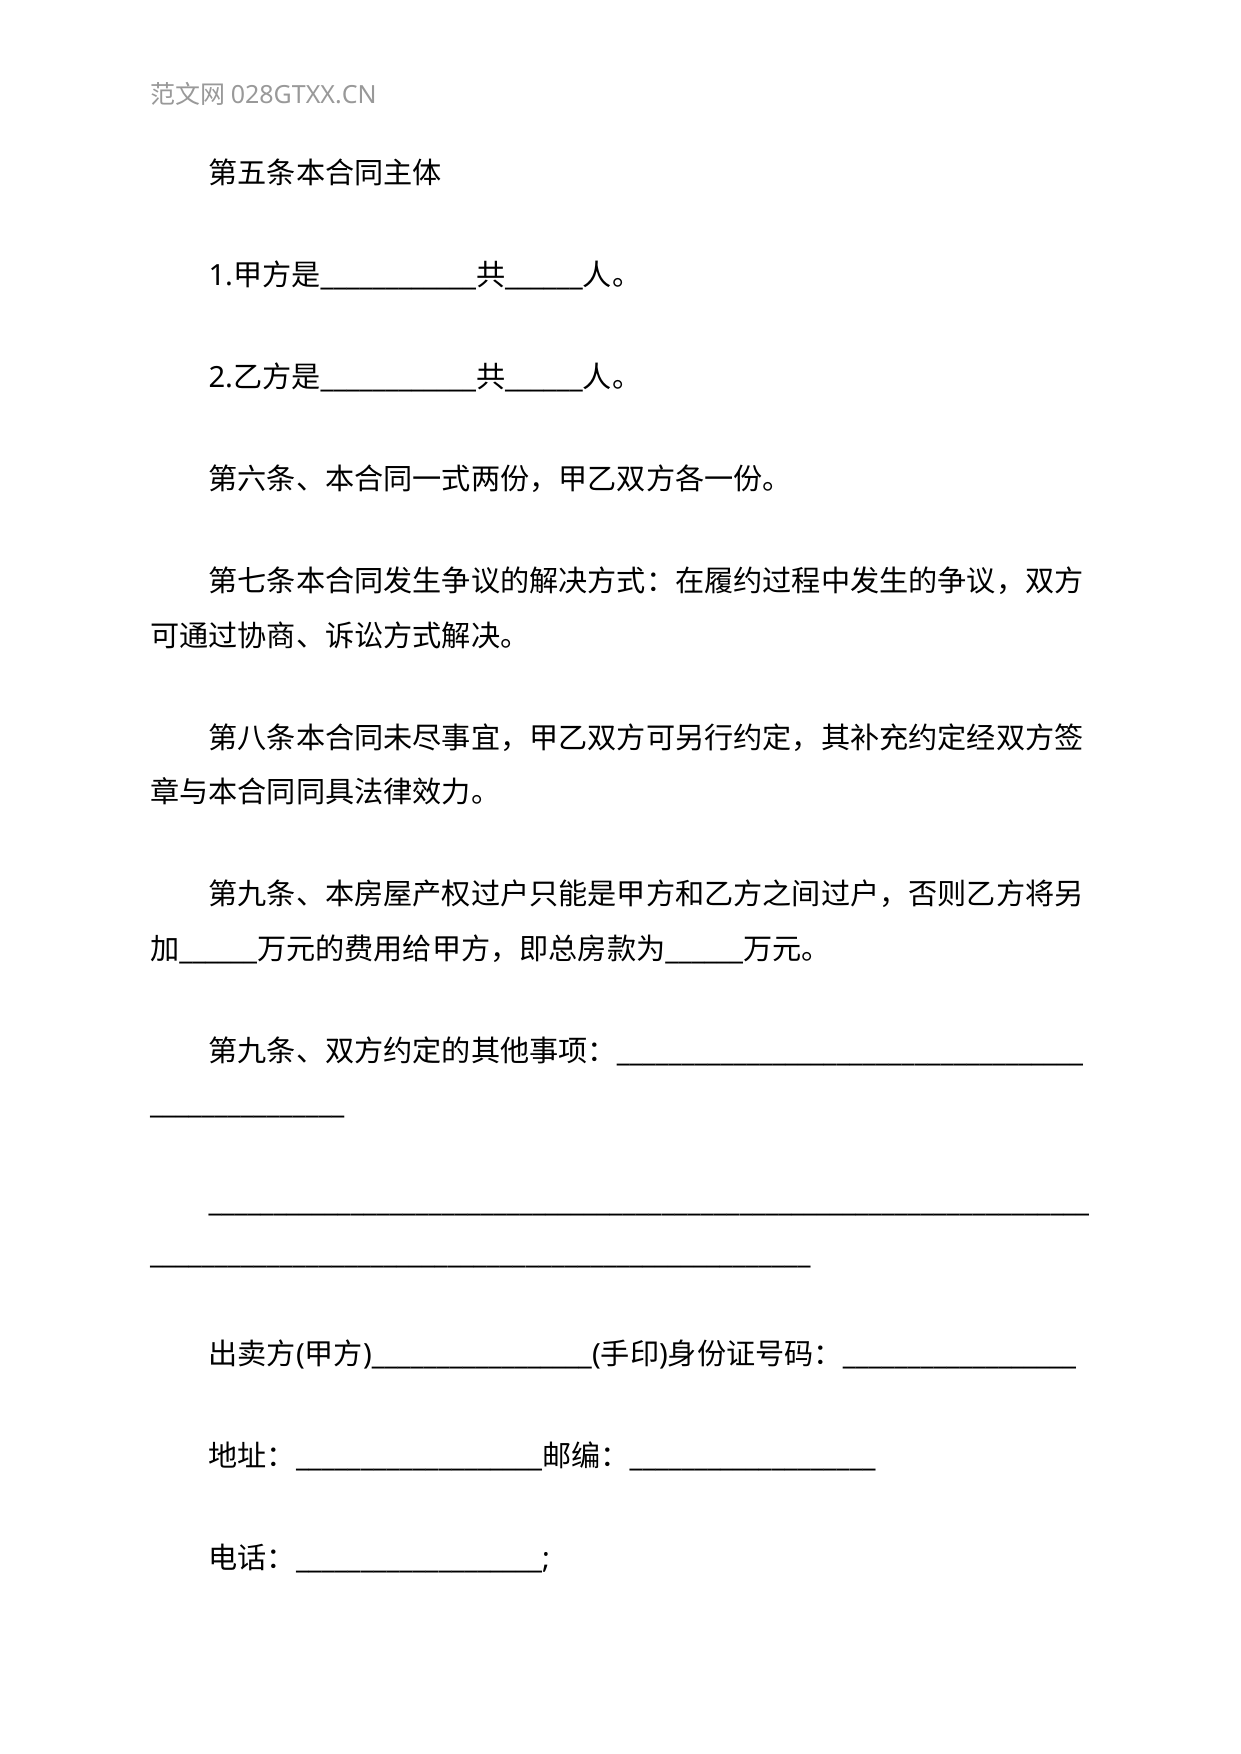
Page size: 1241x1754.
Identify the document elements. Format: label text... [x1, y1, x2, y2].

text _______________________________________________________________________________________________________________________ [150, 1180, 1090, 1272]
text 第八条本合同未尽事宜，甲乙双方可另行约定，其补充约定经双方签章与本合同同具法律效力。 [150, 714, 1090, 811]
text 第九条、本房屋产权过户只能是甲方和乙方之间过户，否则乙方将另加______万元的费用给甲方，即总房款为______万元。 [150, 871, 1090, 968]
text 第九条、双方约定的其他事项：___________________________________________________ [150, 1028, 1090, 1122]
text 1.甲方是____________共______人。 [150, 252, 1090, 294]
text 第六条、本合同一式两份，甲乙双方各一份。 [150, 456, 1090, 498]
text 2.乙方是____________共______人。 [150, 354, 1090, 396]
text 第五条本合同主体 [150, 150, 1090, 192]
text 电话：___________________; [150, 1534, 1090, 1577]
text 第七条本合同发生争议的解决方式：在履约过程中发生的争议，双方可通过协商、诉讼方式解决。 [150, 557, 1090, 655]
text 出卖方(甲方)_________________(手印)身份证号码：__________________ [150, 1330, 1090, 1373]
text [150, 1432, 1090, 1475]
